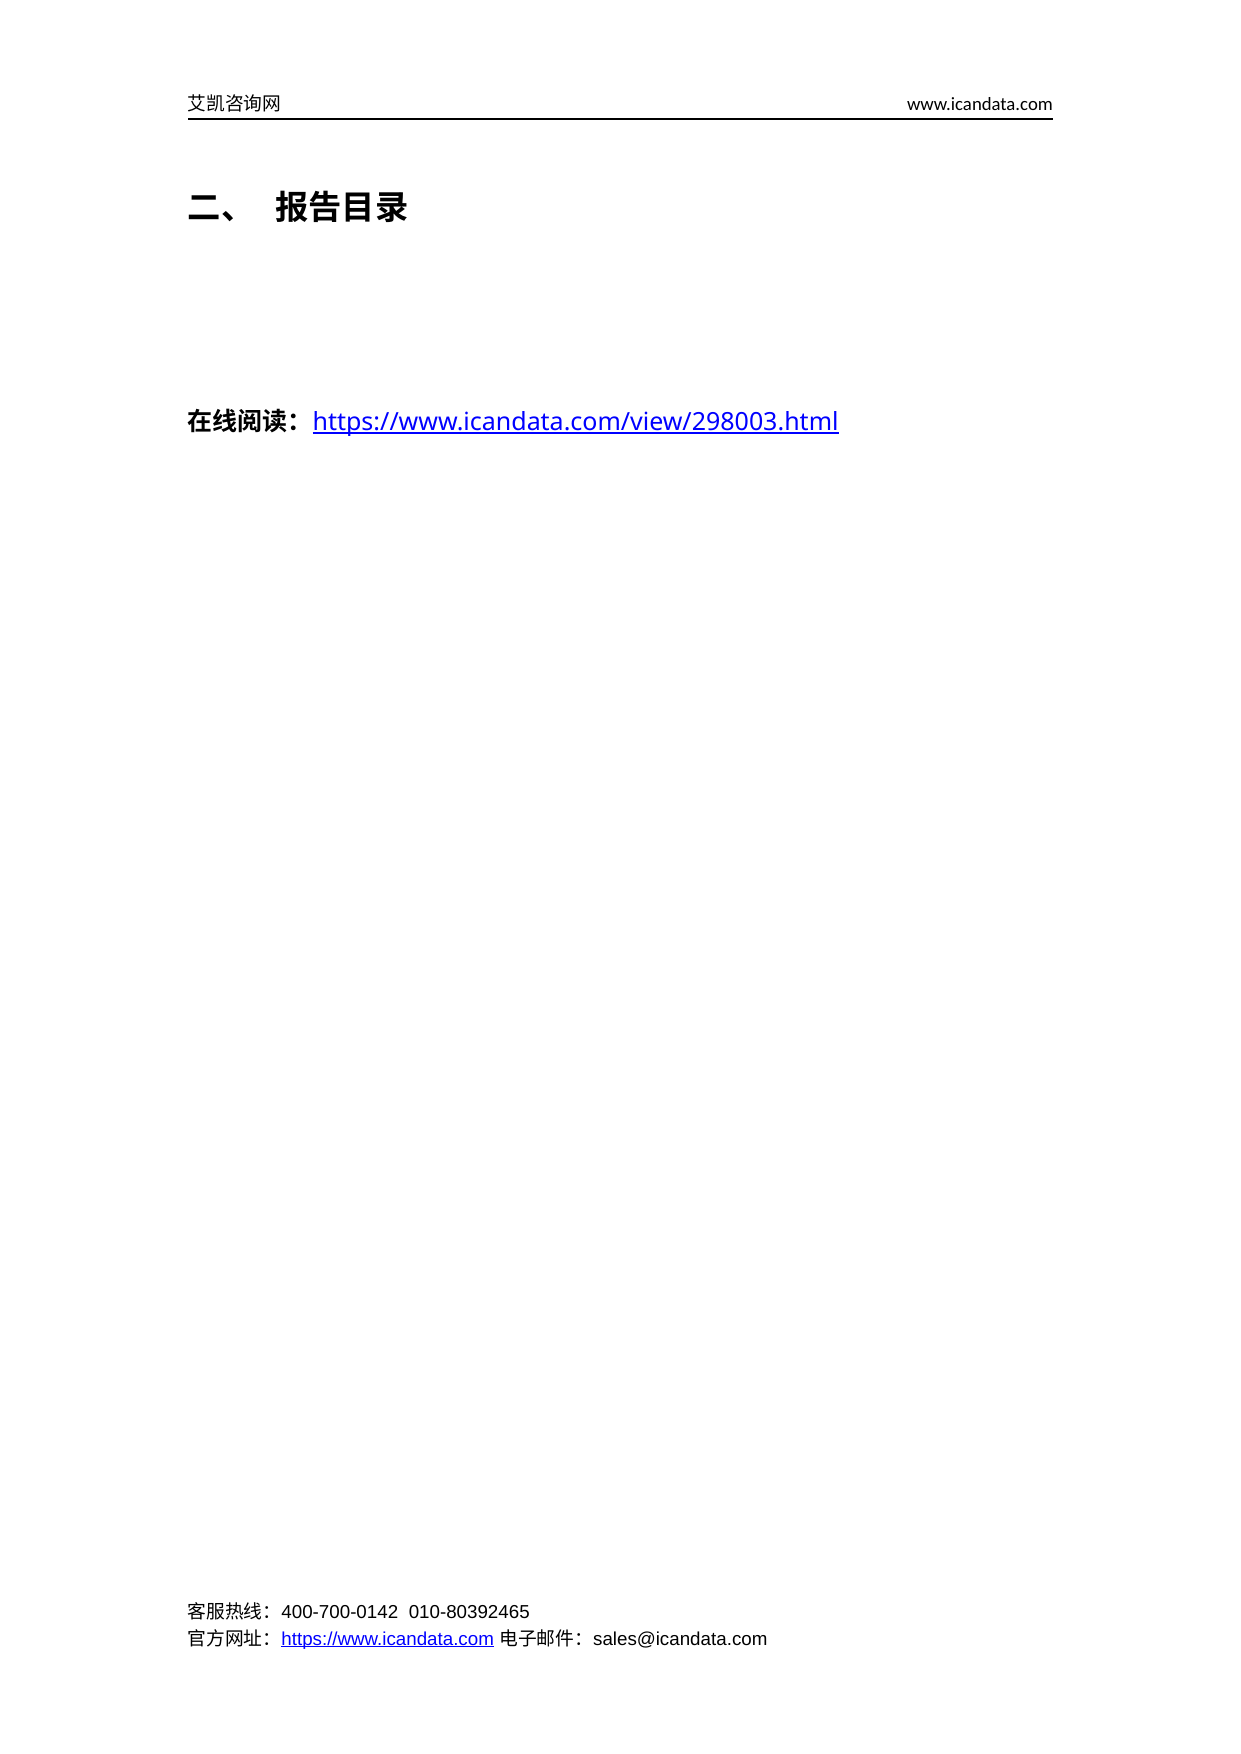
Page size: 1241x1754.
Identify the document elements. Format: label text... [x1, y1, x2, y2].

text 在线阅读：https://www.icandata.com/view/298003.html [187, 387, 1053, 452]
subtitle 报告目录 [187, 172, 1053, 237]
